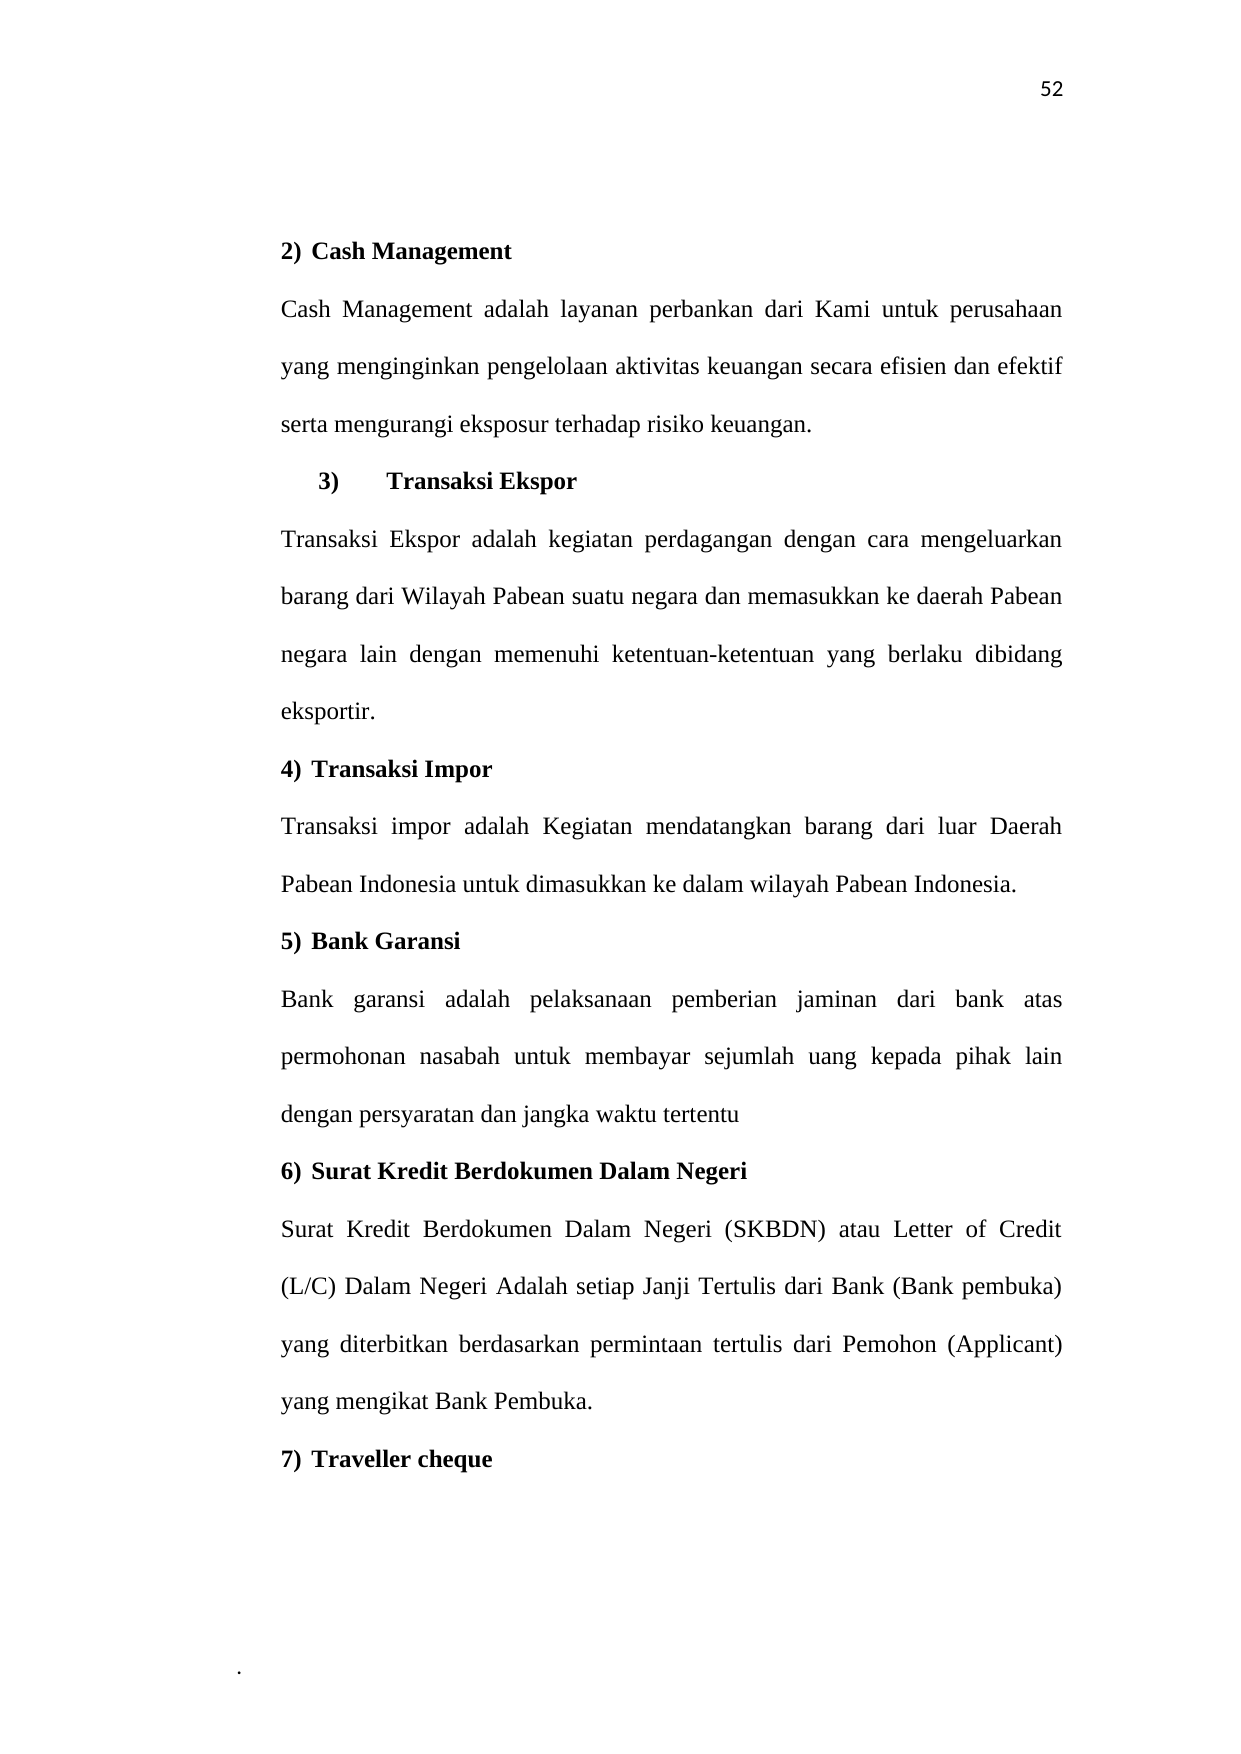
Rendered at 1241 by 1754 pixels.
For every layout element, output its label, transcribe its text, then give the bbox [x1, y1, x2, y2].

list Cash Management [281, 236, 1063, 265]
list Cash Management adalah layanan perbankan dari Kami untuk perusahaan yang menginginkan pengelolaan aktivitas keuangan secara efisien dan efektif serta mengurangi eksposur terhadap risiko keuangan. [281, 294, 1063, 437]
list Bank garansi adalah pelaksanaan pemberian jaminan dari bank atas permohonan nasabah untuk membayar sejumlah uang kepada pihak lain dengan persyaratan dan jangka waktu tertentu [281, 984, 1063, 1127]
list Surat Kredit Berdokumen Dalam Negeri (SKBDN) atau Letter of Credit (L/C) Dalam Negeri Adalah setiap Janji Tertulis dari Bank (Bank pembuka) yang diterbitkan berdasarkan permintaan tertulis dari Pemohon (Applicant) yang mengikat Bank Pembuka. [281, 1214, 1063, 1415]
list Transaksi Impor [281, 754, 1063, 782]
list Transaksi Ekspor [311, 466, 1063, 495]
list Transaksi Ekspor adalah kegiatan perdagangan dengan cara mengeluarkan barang dari Wilayah Pabean suatu negara dan memasukkan ke daerah Pabean negara lain dengan memenuhi ketentuan-ketentuan yang berlaku dibidang eksportir. [281, 524, 1063, 725]
list Surat Kredit Berdokumen Dalam Negeri [281, 1156, 1063, 1185]
list Transaksi impor adalah Kegiatan mendatangkan barang dari luar Daerah Pabean Indonesia untuk dimasukkan ke dalam wilayah Pabean Indonesia. [281, 811, 1063, 897]
list Traveller cheque [281, 1444, 1063, 1472]
list Bank Garansi [281, 926, 1063, 955]
